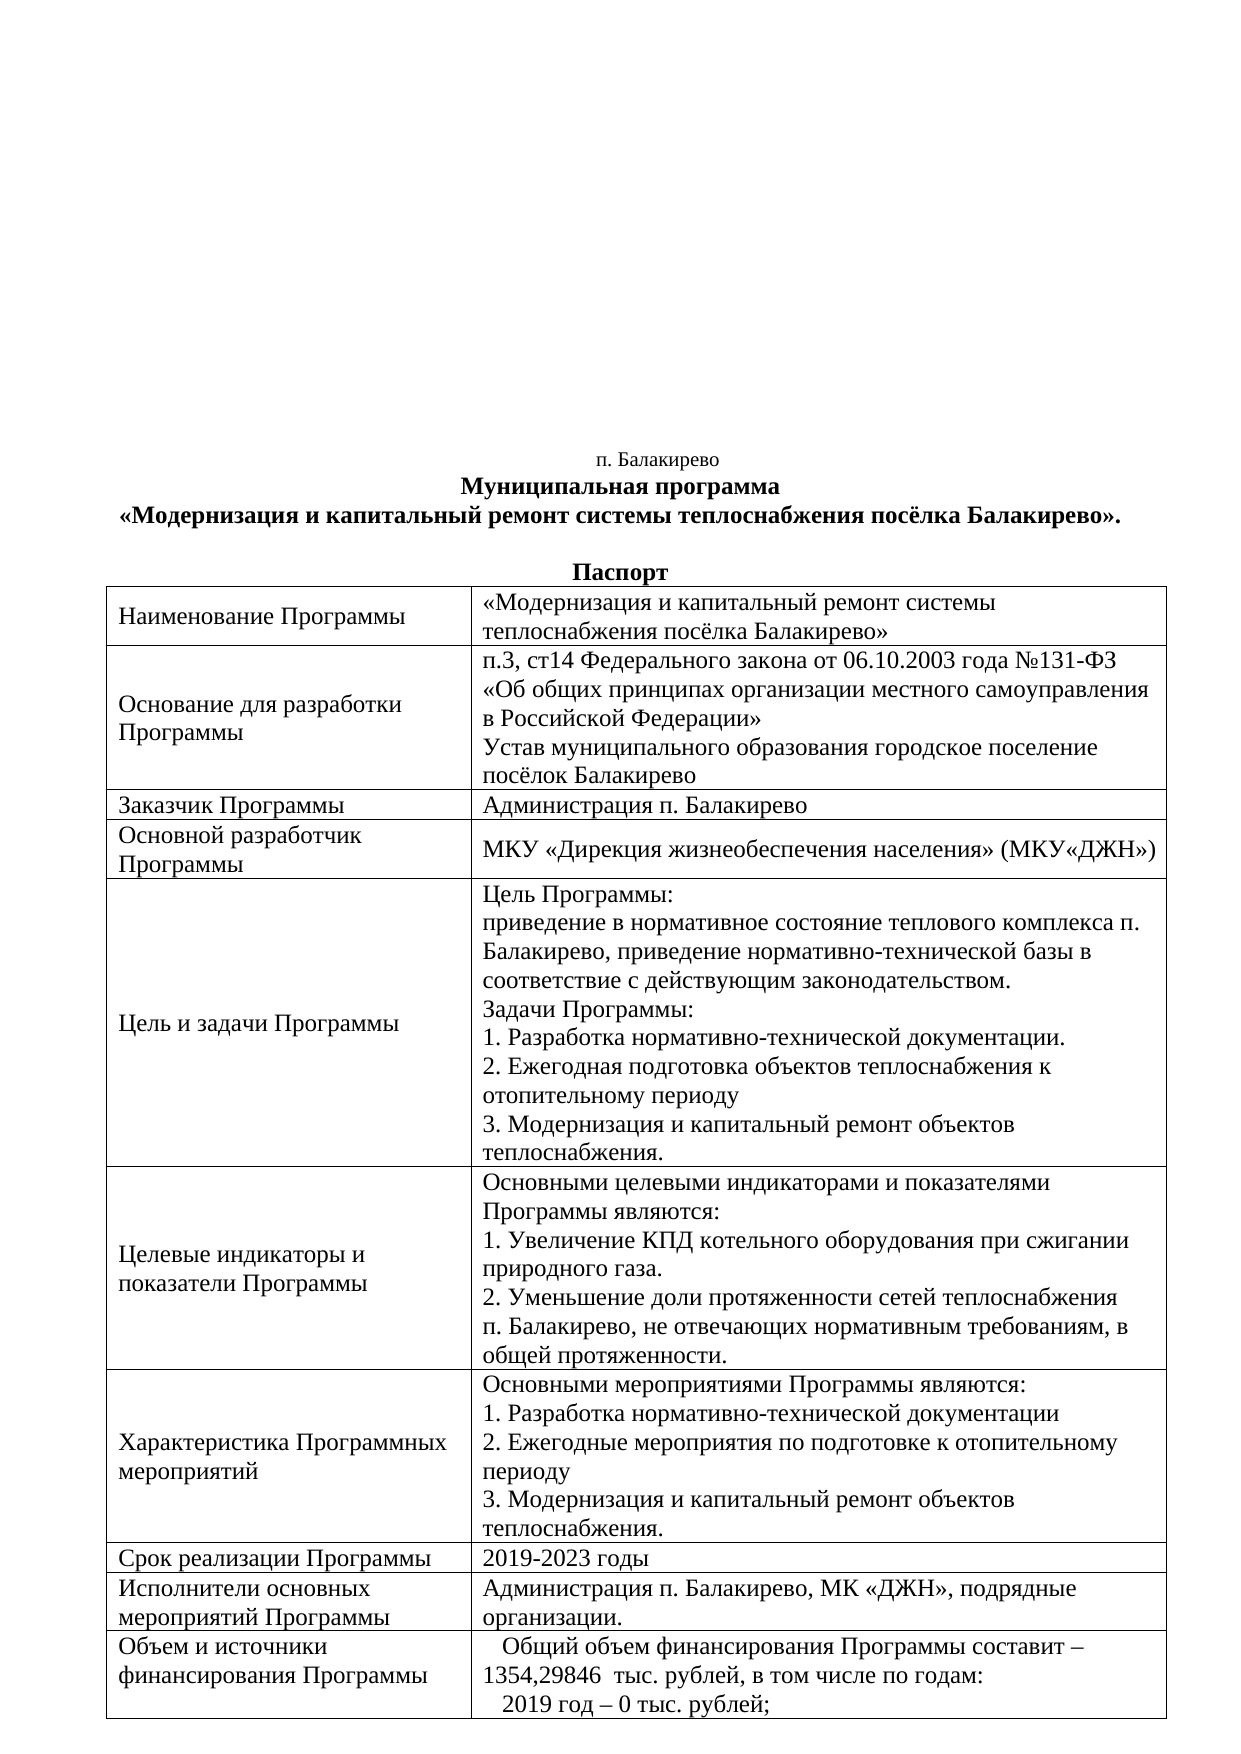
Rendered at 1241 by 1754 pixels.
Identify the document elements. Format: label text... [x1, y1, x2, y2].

table_cell Цель Программы: приведение в нормативное состояние теплового комплекса п. Балакирево, приведение нормативно-технической базы в соответствие с действующим законодательством. Задачи Программы: 1. Разработка нормативно-технической документации. 2. Ежегодная подготовка объектов теплоснабжения к отопительному периоду 3. Модернизация и капитальный ремонт объектов теплоснабжения. [472, 879, 1166, 1166]
table_cell Основание для разработки Программы [107, 646, 471, 789]
table_cell Заказчик Программы [107, 790, 471, 819]
table_cell Характеристика Программных мероприятий [107, 1370, 471, 1542]
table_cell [472, 1631, 1166, 1718]
table_cell Срок реализации Программы [107, 1543, 471, 1572]
table_cell п.3, ст14 Федерального закона от 06.10.2003 года №131-ФЗ «Об общих принципах организации местного самоуправления в Российской Федерации» Устав муниципального образования городское поселение посёлок Балакирево [472, 646, 1166, 789]
table_header Наименование Программы [107, 587, 471, 644]
table_cell Цель и задачи Программы [107, 879, 471, 1166]
table_header «Модернизация и капитальный ремонт системы теплоснабжения посёлка Балакирево» [472, 587, 1166, 644]
table_cell 2019-2023 годы [472, 1543, 1166, 1572]
text п. Балакирево [118, 447, 1122, 471]
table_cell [107, 1631, 471, 1718]
table_cell Администрация п. Балакирево, МК «ДЖН», подрядные организации. [472, 1573, 1166, 1630]
text Паспорт [118, 557, 1122, 586]
table_cell Исполнители основных мероприятий Программы [107, 1573, 471, 1630]
table_cell Целевые индикаторы и показатели Программы [107, 1167, 471, 1368]
text Муниципальная программа «Модернизация и капитальный ремонт системы теплоснабжения посёлка Балакирево». [118, 471, 1122, 528]
table_cell Основной разработчик Программы [107, 820, 471, 878]
table_cell Администрация п. Балакирево [472, 790, 1166, 819]
table_cell Основными целевыми индикаторами и показателями Программы являются: 1. Увеличение КПД котельного оборудования при сжигании природного газа. 2. Уменьшение доли протяженности сетей теплоснабжения п. Балакирево, не отвечающих нормативным требованиям, в общей протяженности. [472, 1167, 1166, 1368]
table_cell МКУ «Дирекция жизнеобеспечения населения» (МКУ«ДЖН») [472, 820, 1166, 878]
table_cell Основными мероприятиями Программы являются: 1. Разработка нормативно-технической документации 2. Ежегодные мероприятия по подготовке к отопительному периоду 3. Модернизация и капитальный ремонт объектов теплоснабжения. [472, 1370, 1166, 1542]
